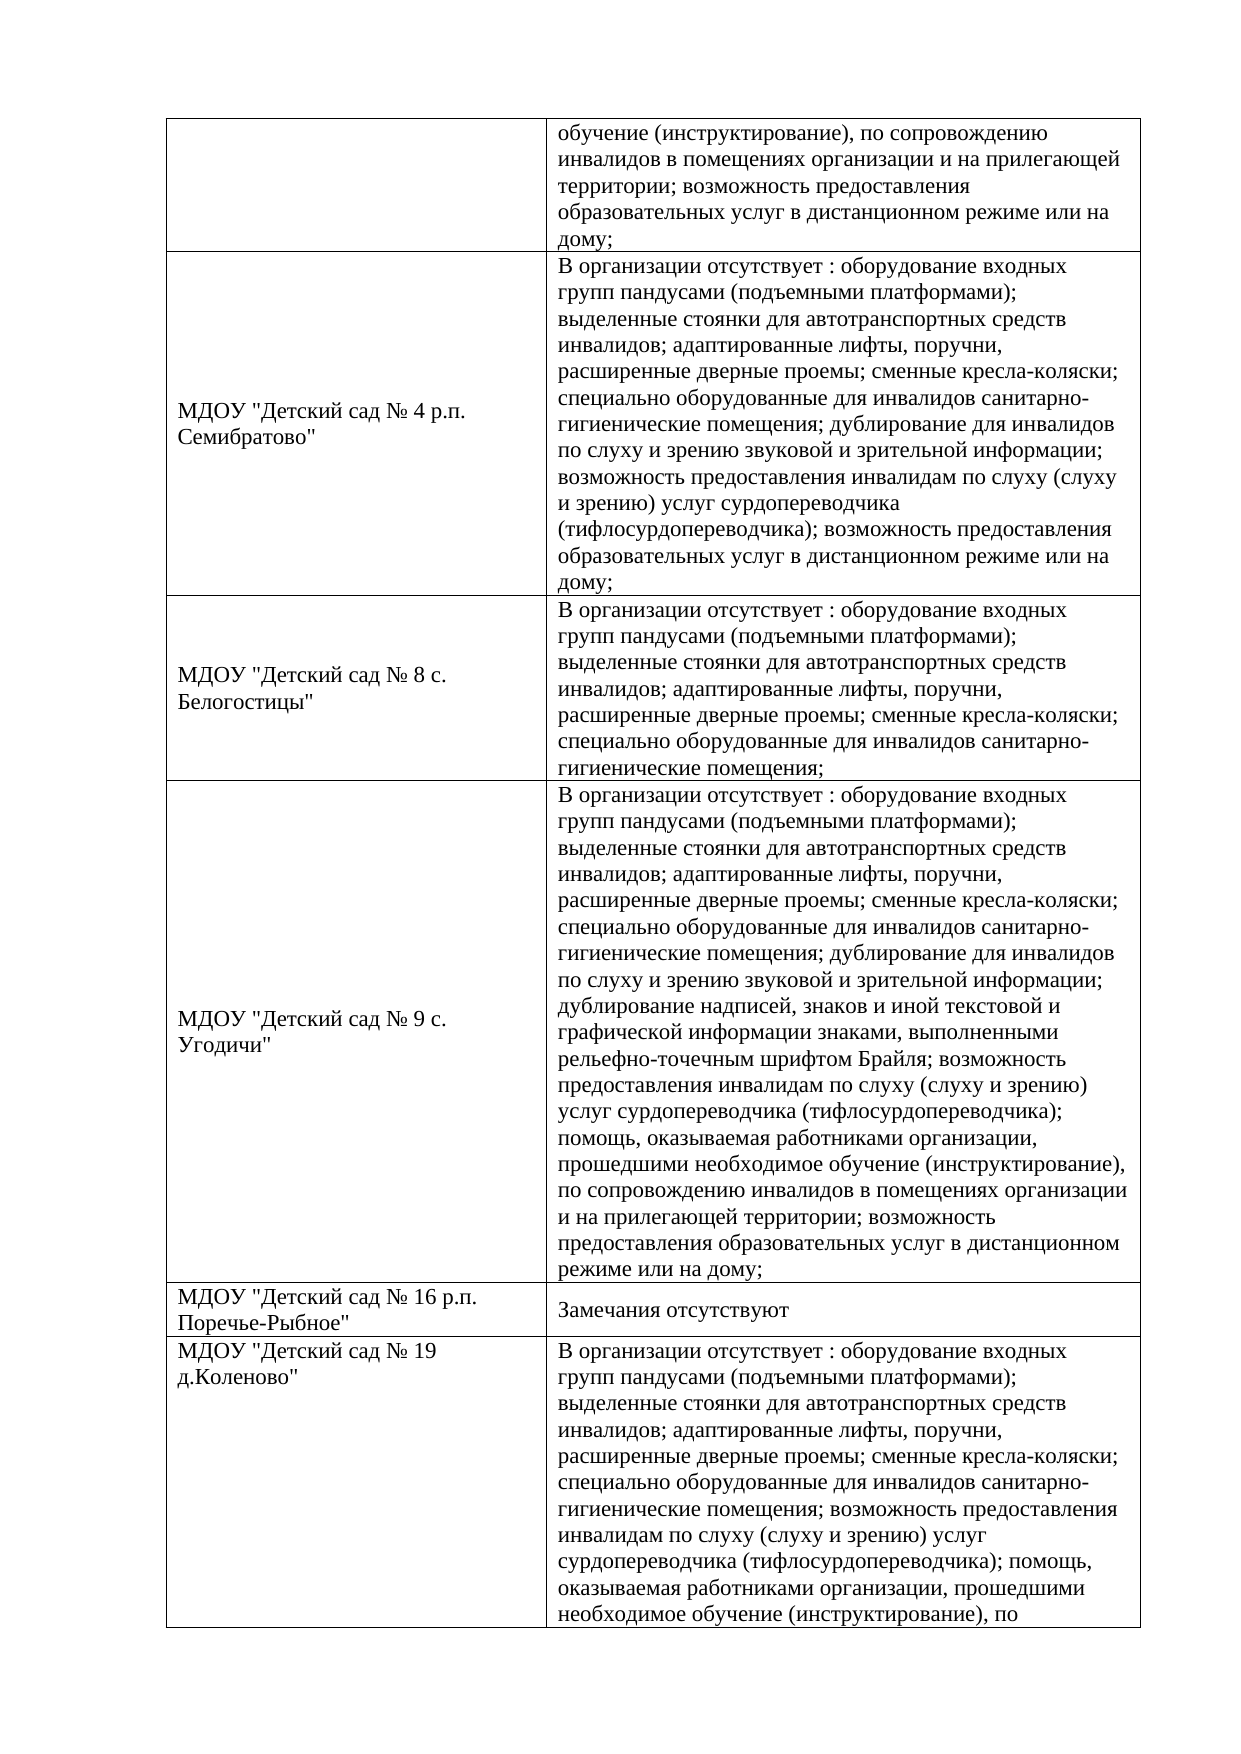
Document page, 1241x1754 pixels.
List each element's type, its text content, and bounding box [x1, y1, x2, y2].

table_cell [167, 1337, 546, 1627]
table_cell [167, 119, 546, 251]
table_cell В организации отсутствует : оборудование входных групп пандусами (подъемными платформами); выделенные стоянки для автотранспортных средств инвалидов; адаптированные лифты, поручни, расширенные дверные проемы; сменные кресла-коляски; специально оборудованные для инвалидов санитарно-гигиенические помещения; [547, 596, 1140, 780]
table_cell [547, 119, 1140, 251]
table_cell В организации отсутствует : оборудование входных групп пандусами (подъемными платформами); выделенные стоянки для автотранспортных средств инвалидов; адаптированные лифты, поручни, расширенные дверные проемы; сменные кресла-коляски; специально оборудованные для инвалидов санитарно-гигиенические помещения; дублирование для инвалидов по слуху и зрению звуковой и зрительной информации; дублирование надписей, знаков и иной текстовой и графической информации знаками, выполненными рельефно-точечным шрифтом Брайля; возможность предоставления инвалидам по слуху (слуху и зрению) услуг сурдопереводчика (тифлосурдопереводчика); помощь, оказываемая работниками организации, прошедшими необходимое обучение (инструктирование), по сопровождению инвалидов в помещениях организации и на прилегающей территории; возможность предоставления образовательных услуг в дистанционном режиме или на дому; [547, 781, 1140, 1282]
table_cell МДОУ "Детский сад № 4 р.п. Семибратово" [167, 252, 546, 594]
table_cell В организации отсутствует : оборудование входных групп пандусами (подъемными платформами); выделенные стоянки для автотранспортных средств инвалидов; адаптированные лифты, поручни, расширенные дверные проемы; сменные кресла-коляски; специально оборудованные для инвалидов санитарно-гигиенические помещения; дублирование для инвалидов по слуху и зрению звуковой и зрительной информации; возможность предоставления инвалидам по слуху (слуху и зрению) услуг сурдопереводчика (тифлосурдопереводчика); возможность предоставления образовательных услуг в дистанционном режиме или на дому; [547, 252, 1140, 594]
table_cell МДОУ "Детский сад № 16 р.п. Поречье-Рыбное" [167, 1283, 546, 1336]
table_cell МДОУ "Детский сад № 8 с. Белогостицы" [167, 596, 546, 780]
table_cell МДОУ "Детский сад № 9 с. Угодичи" [167, 781, 546, 1282]
table_cell Замечания отсутствуют [547, 1283, 1140, 1336]
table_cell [547, 1337, 1140, 1627]
